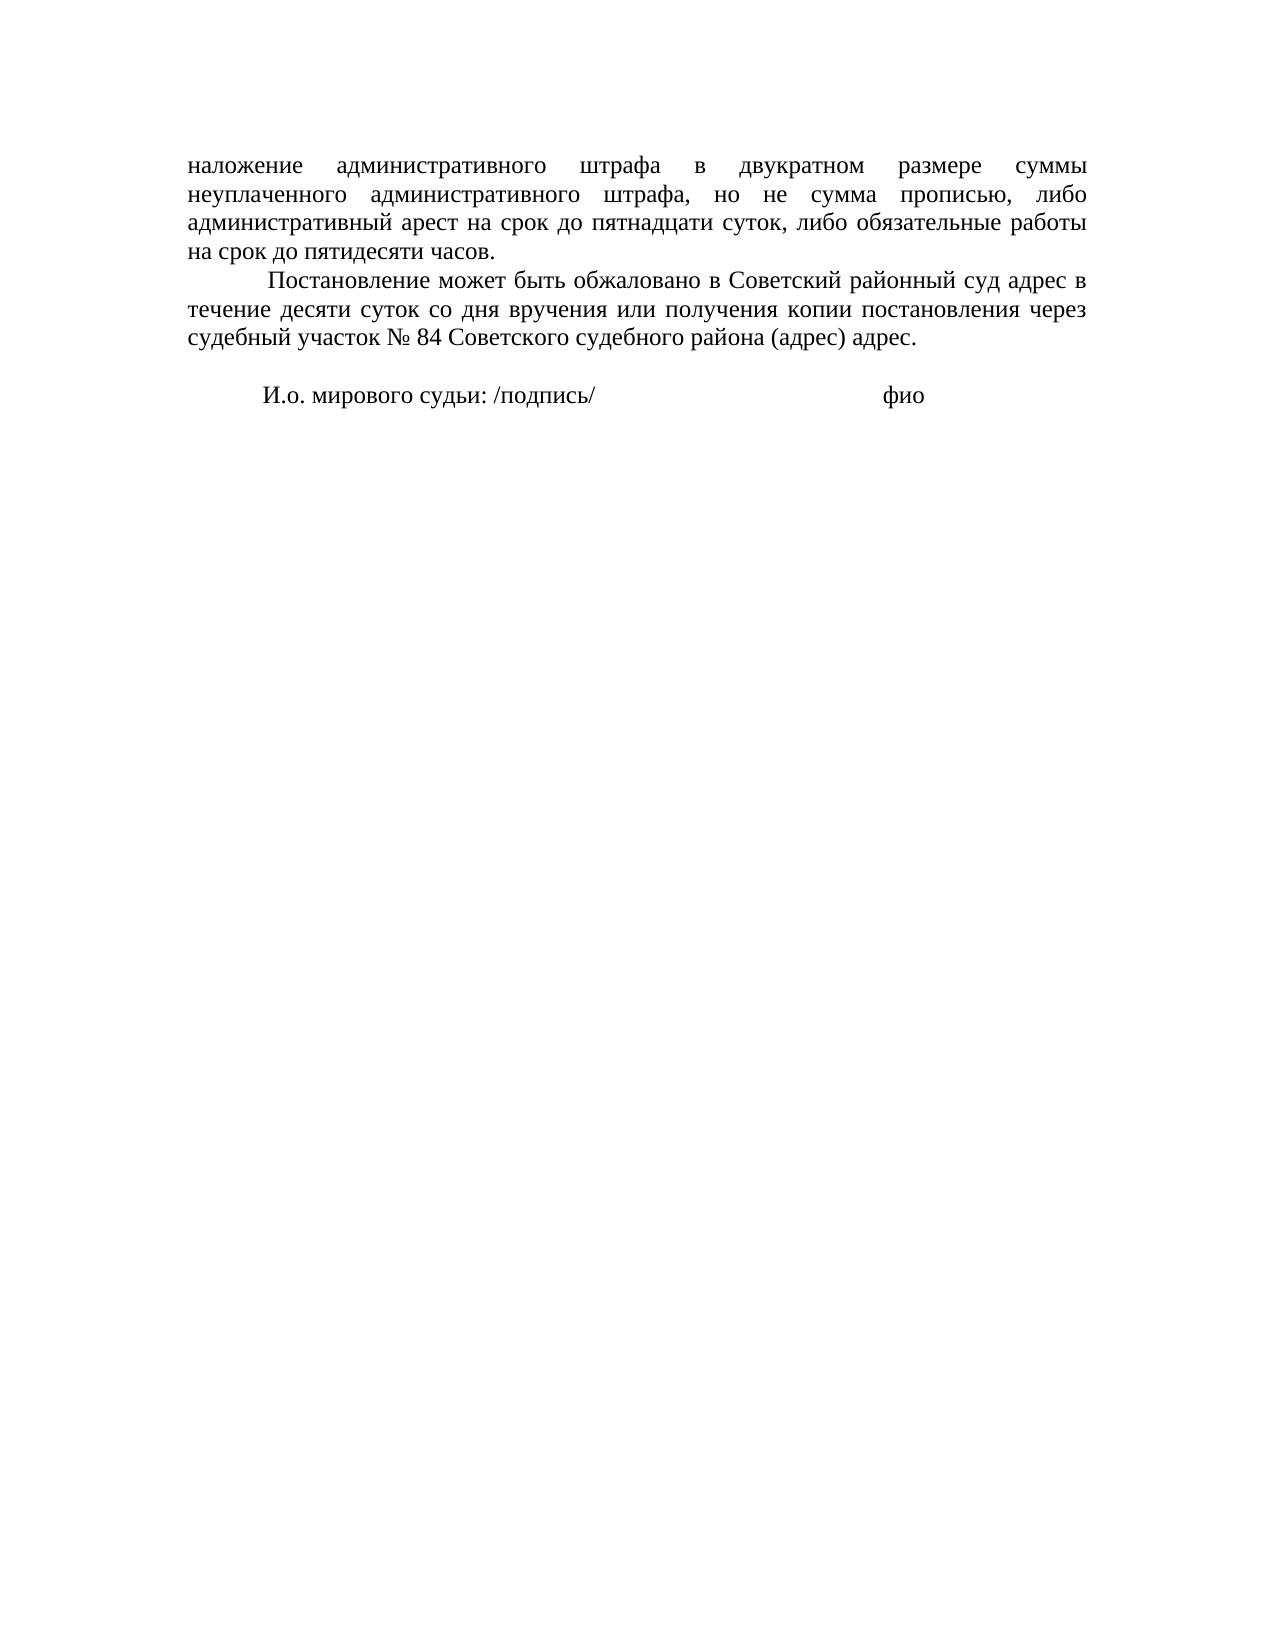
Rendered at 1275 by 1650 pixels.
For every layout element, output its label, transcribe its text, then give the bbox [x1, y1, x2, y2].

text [187, 150, 1087, 265]
text И.о. мирового судьи: /подпись/ фио [187, 380, 1087, 409]
text Постановление может быть обжаловано в Советский районный суд адрес в течение десяти суток со дня вручения или получения копии постановления через судебный участок № 84 Советского судебного района (адрес) адрес. [187, 265, 1087, 351]
